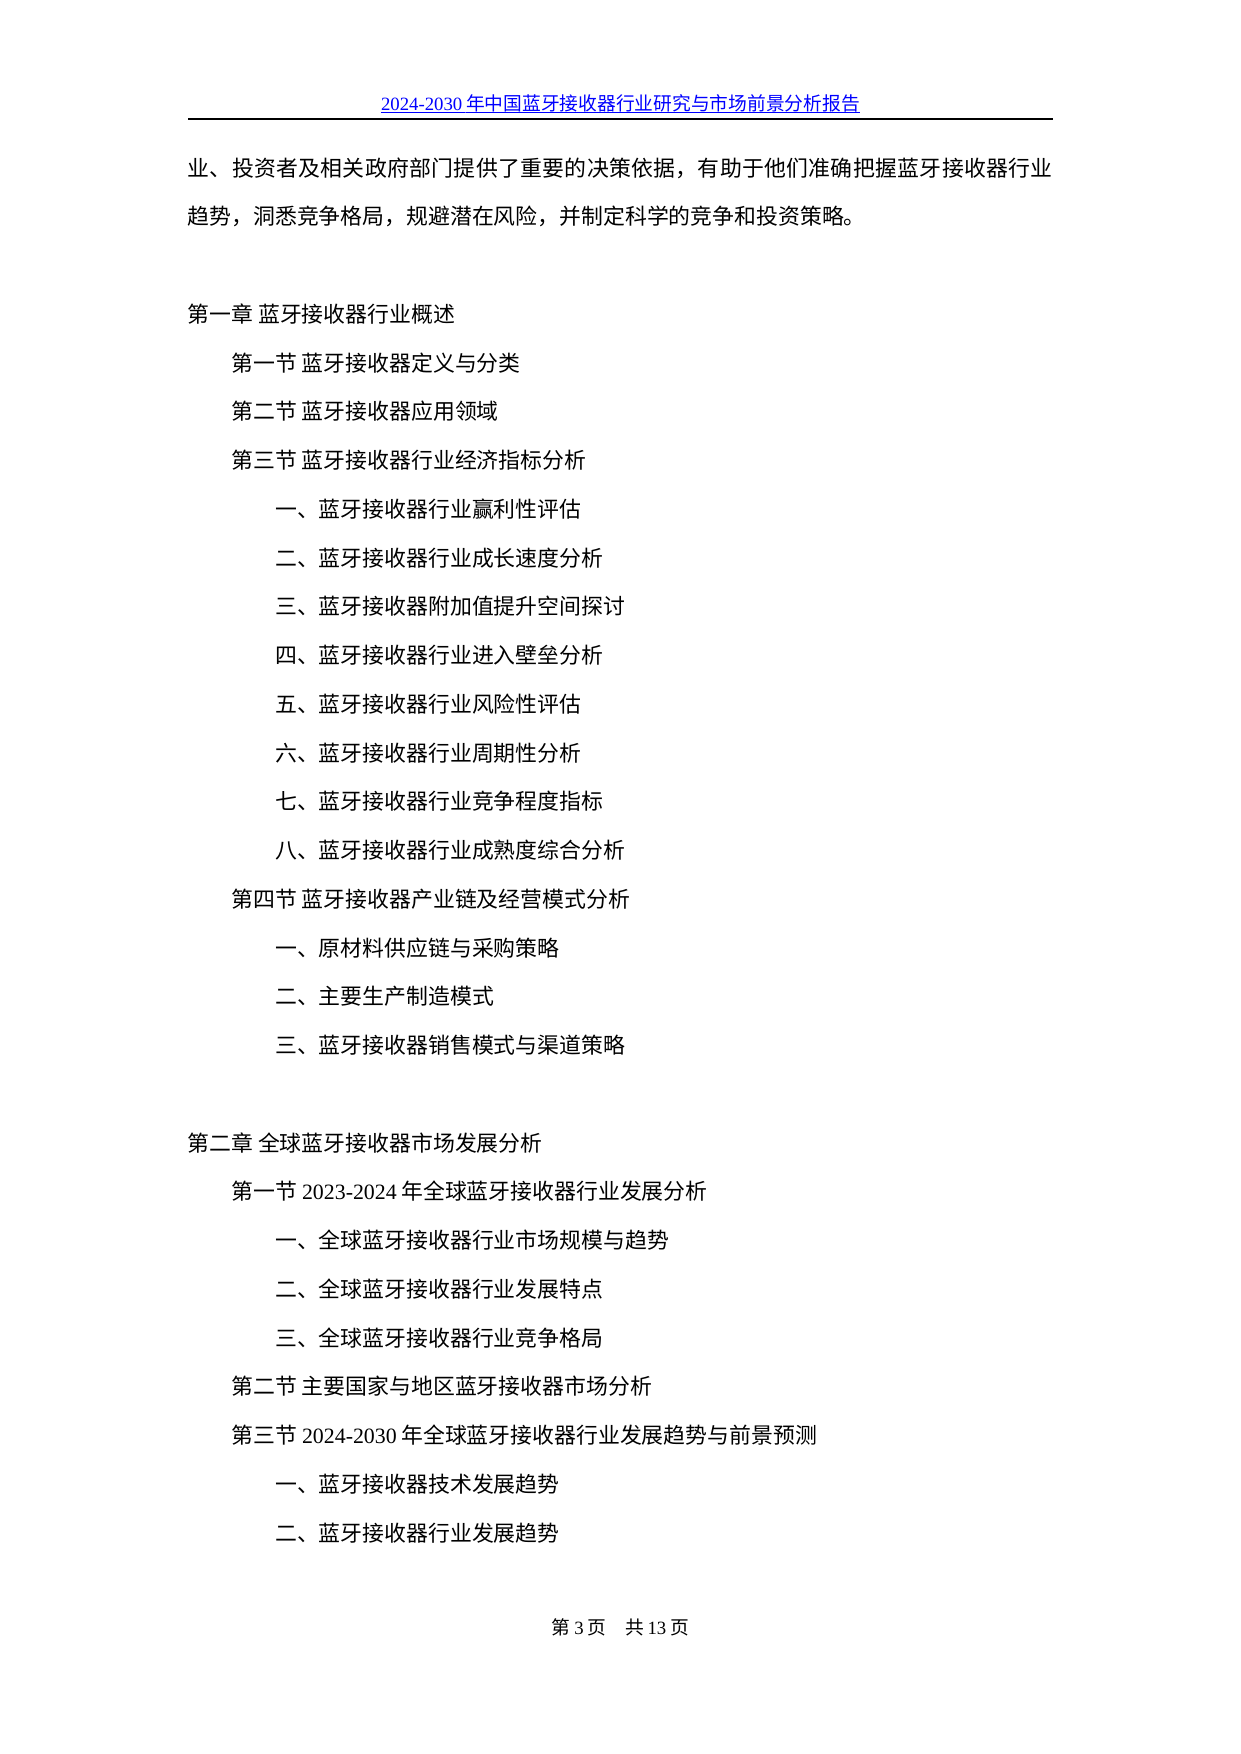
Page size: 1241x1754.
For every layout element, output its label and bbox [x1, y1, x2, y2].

text [187, 150, 1053, 1548]
